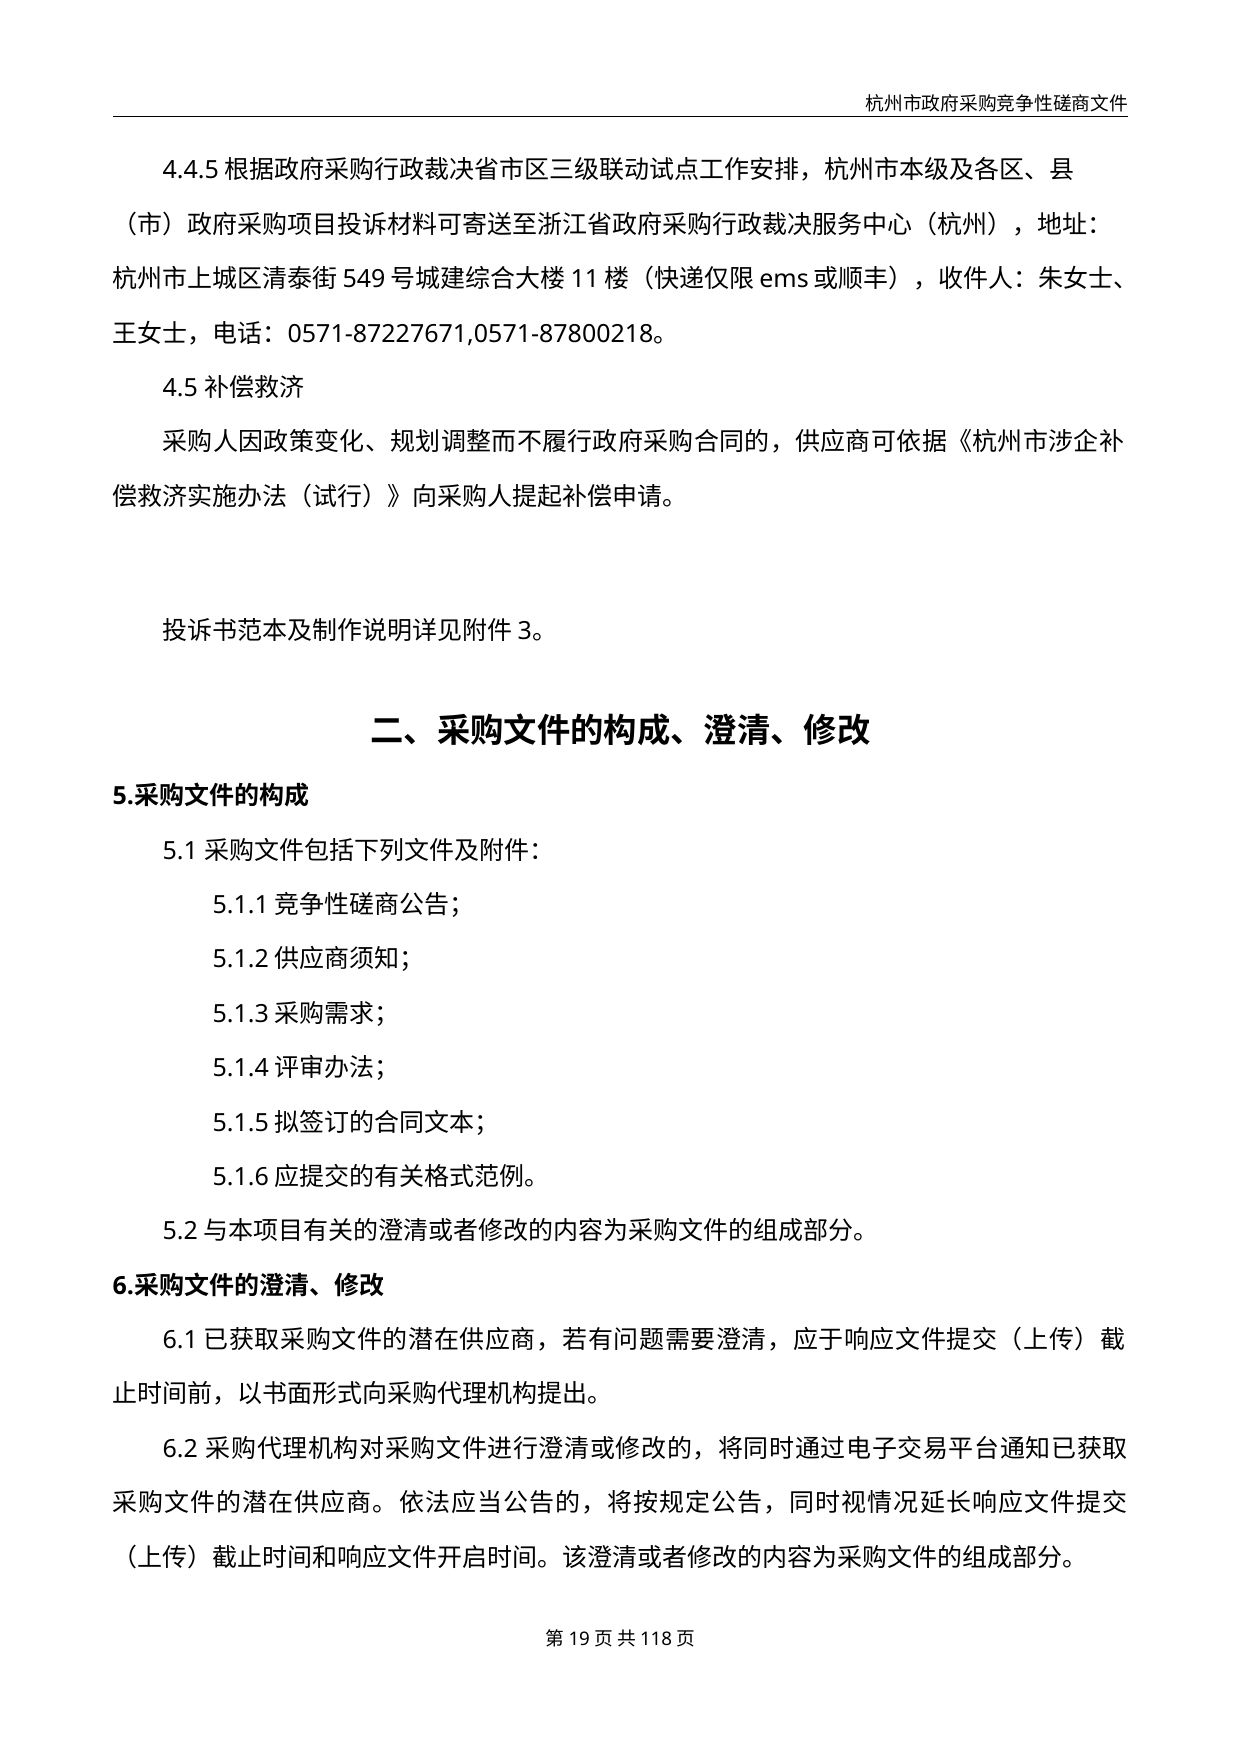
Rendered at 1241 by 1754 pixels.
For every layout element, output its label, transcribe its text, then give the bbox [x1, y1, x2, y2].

text 5.1.5拟签订的合同文本； [112, 1102, 1128, 1138]
text 6.采购文件的澄清、修改 [112, 1265, 1128, 1301]
text 5.1.3采购需求； [112, 993, 1128, 1029]
text 5.2与本项目有关的澄清或者修改的内容为采购文件的组成部分。 [112, 1211, 1128, 1247]
text 采购人因政策变化、规划调整而不履行政府采购合同的，供应商可依据《杭州市涉企补偿救济实施办法（试行）》向采购人提起补偿申请。 [112, 422, 1128, 512]
text 二、采购文件的构成、澄清、修改 [112, 703, 1128, 752]
text 5.1.2供应商须知； [112, 939, 1128, 975]
text 4.5 补偿救济 [112, 367, 1128, 404]
text 5.1.6应提交的有关格式范例。 [112, 1156, 1128, 1193]
text 6.1已获取采购文件的潜在供应商，若有问题需要澄清，应于响应文件提交（上传）截止时间前，以书面形式向采购代理机构提出。 [112, 1319, 1128, 1410]
text 6.2 采购代理机构对采购文件进行澄清或修改的，将同时通过电子交易平台通知已获取采购文件的潜在供应商。依法应当公告的，将按规定公告，同时视情况延长响应文件提交（上传）截止时间和响应文件开启时间。该澄清或者修改的内容为采购文件的组成部分。 [112, 1428, 1128, 1573]
text 5.1 采购文件包括下列文件及附件： [112, 830, 1128, 866]
text 5.采购文件的构成 [112, 776, 1128, 812]
text 4.4.5根据政府采购行政裁决省市区三级联动试点工作安排，杭州市本级及各区、县（市）政府采购项目投诉材料可寄送至浙江省政府采购行政裁决服务中心（杭州），地址：杭州市上城区清泰街549号城建综合大楼11楼（快递仅限ems或顺丰），收件人：朱女士、王女士，电话：0571-87227671,0571-87800218。 [112, 150, 1128, 349]
text 5.1.4评审办法； [112, 1048, 1128, 1084]
text 投诉书范本及制作说明详见附件3。 [112, 611, 1128, 647]
text 5.1.1竞争性磋商公告； [112, 884, 1128, 921]
